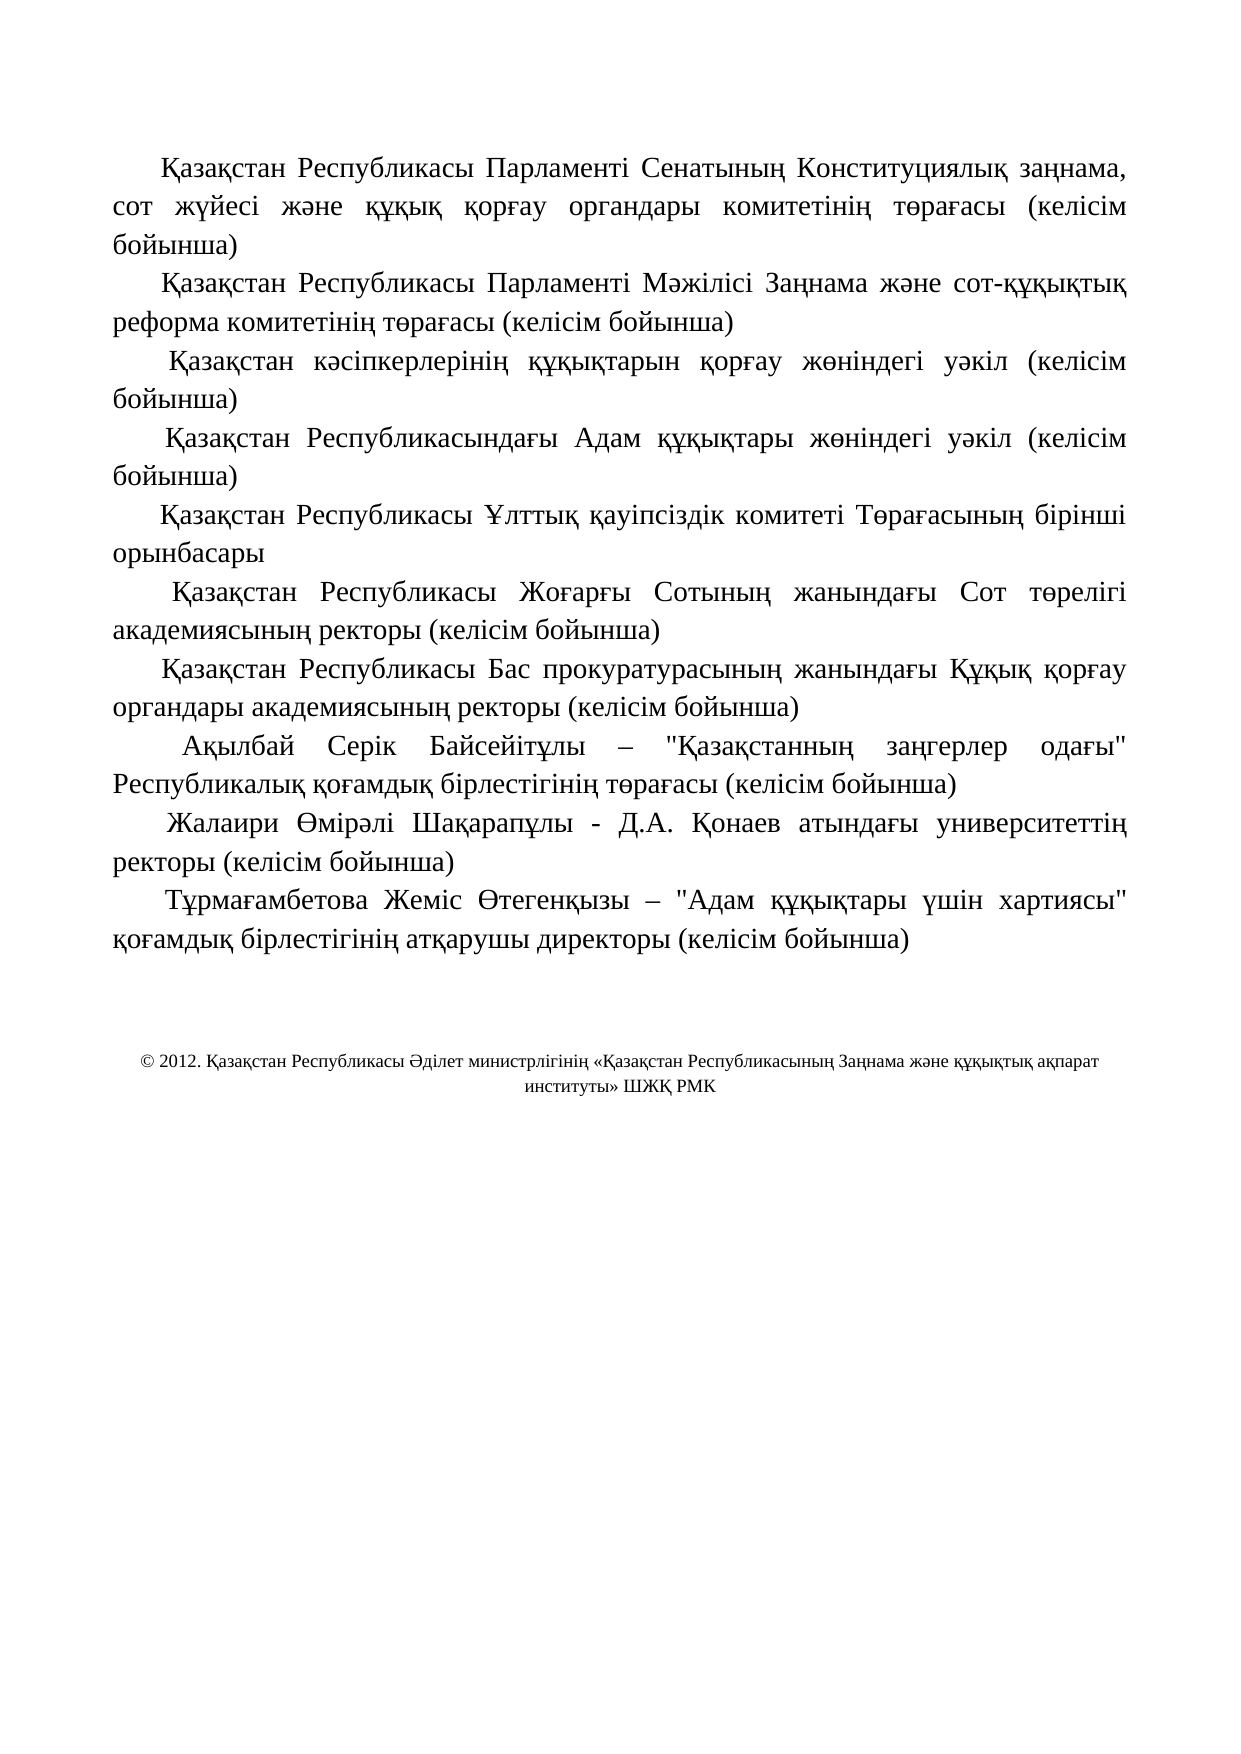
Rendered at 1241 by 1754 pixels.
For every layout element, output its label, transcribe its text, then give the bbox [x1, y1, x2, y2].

text © 2012. Қазақстан Республикасы Әділет министрлігінің «Қазақстан Республикасының Заңнама және құқықтық ақпарат институты» ШЖҚ РМК [112, 1050, 1128, 1096]
text Қазақстан Республикасы Ұлттық қауіпсіздік комитеті Төрағасының бірінші орынбасары [112, 497, 1128, 569]
text Қазақстан кәсіпкерлерінің құқықтарын қорғау жөніндегі уәкіл (келісім бойынша) [112, 343, 1128, 415]
text Қазақстан Республикасы Бас прокуратурасының жанындағы Құқық қорғау органдары академиясының ректоры (келісім бойынша) [112, 651, 1128, 723]
text Қазақстан Республикасындағы Адам құқықтары жөніндегі уәкіл (келісім бойынша) [112, 420, 1128, 492]
text Қазақстан Республикасы Жоғарғы Сотының жанындағы Сот төрелігі академиясының ректоры (келісім бойынша) [112, 574, 1128, 646]
text Жалаири Өмірәлі Шақарапұлы - Д.А. Қонаев атындағы университеттің ректоры (келісім бойынша) [112, 805, 1128, 877]
text Қазақстан Республикасы Парламенті Мәжілісі Заңнама және сот-құқықтық реформа комитетінің төрағасы (келісім бойынша) [112, 266, 1128, 338]
text Ақылбай Серік Байсейітұлы – "Қазақстанның заңгерлер одағы" Республикалық қоғамдық бірлестігінің төрағасы (келісім бойынша) [112, 728, 1128, 800]
text Тұрмағамбетова Жеміс Өтегенқызы – "Адам құқықтары үшін хартиясы" қоғамдық бірлестігінің атқарушы директоры (келісім бойынша) [112, 882, 1128, 954]
text Қазақстан Республикасы Парламенті Сенатының Конституциялық заңнама, сот жүйесі және құқық қорғау органдары комитетінің төрағасы (келісім бойынша) [112, 150, 1128, 261]
